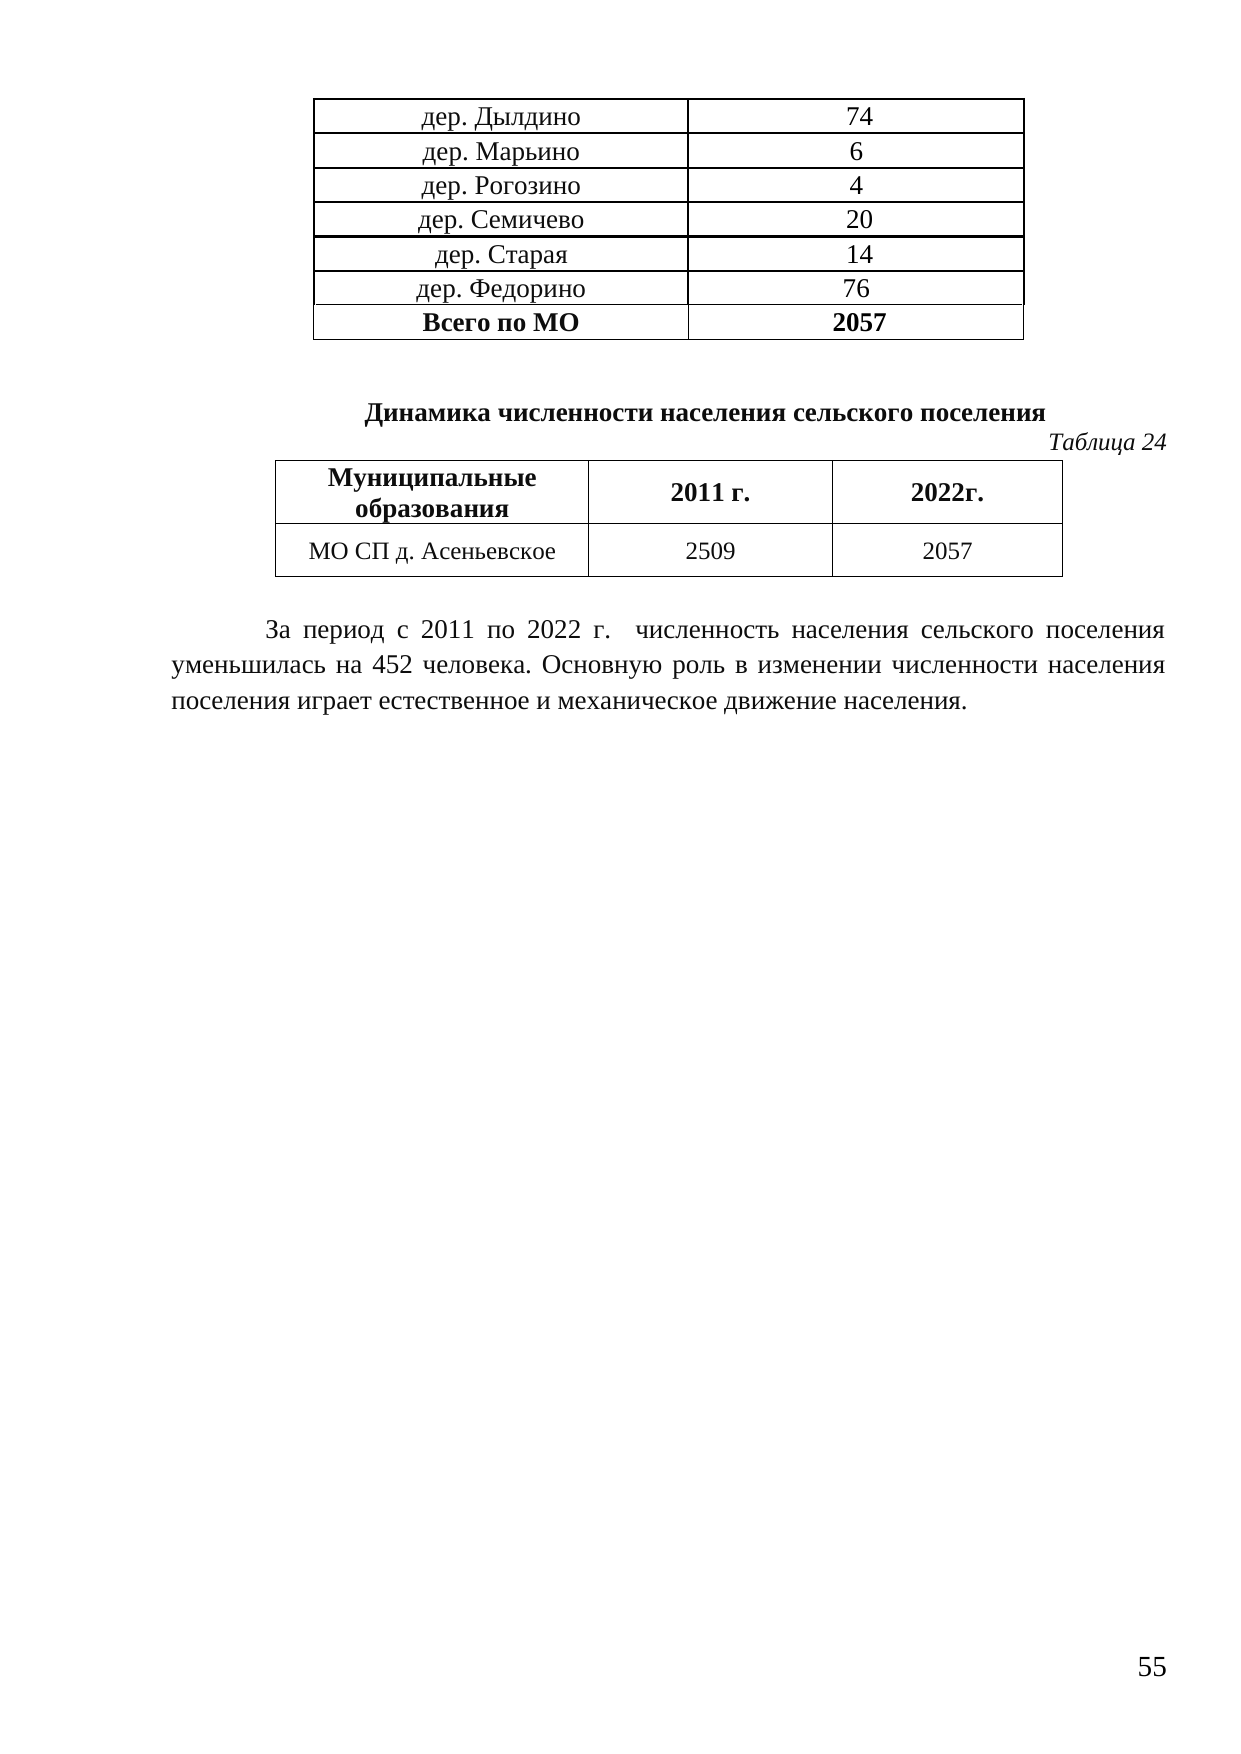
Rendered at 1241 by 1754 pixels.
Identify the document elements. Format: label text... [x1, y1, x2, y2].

table_cell 74 [689, 100, 1023, 132]
table_cell 2057 [689, 304, 1023, 338]
table_cell 14 [689, 238, 1023, 270]
table_cell МО СП д. Асеньевское [276, 524, 588, 576]
table_cell Всего по МО [314, 305, 688, 338]
table_cell дер. Рогозино [315, 169, 687, 201]
table_cell дер. Дылдино [315, 100, 687, 132]
text За период с 2011 по 2022 г. численность населения сельского поселения уменьшилась на 452 человека. Основную роль в изменении численности населения поселения играет естественное и механическое движение населения. [171, 613, 1167, 715]
table_cell дер. Федорино [315, 272, 687, 304]
table_cell 4 [689, 169, 1023, 201]
table_cell 2057 [833, 524, 1062, 576]
table_cell дер. Старая [315, 238, 687, 270]
table_cell 6 [689, 134, 1023, 167]
text Таблица 24 [171, 427, 1167, 456]
text Динамика численности населения сельского поселения [244, 396, 1167, 427]
table_cell 76 [689, 272, 1023, 304]
table_header 2011 г. [589, 461, 832, 523]
table_cell дер. Семичево [315, 203, 687, 235]
table_cell 20 [689, 203, 1023, 235]
table_cell дер. Марьино [315, 134, 687, 167]
table_cell 2509 [589, 524, 832, 576]
table_header 2022г. [833, 461, 1062, 523]
table_header Муниципальные образования [276, 461, 588, 523]
